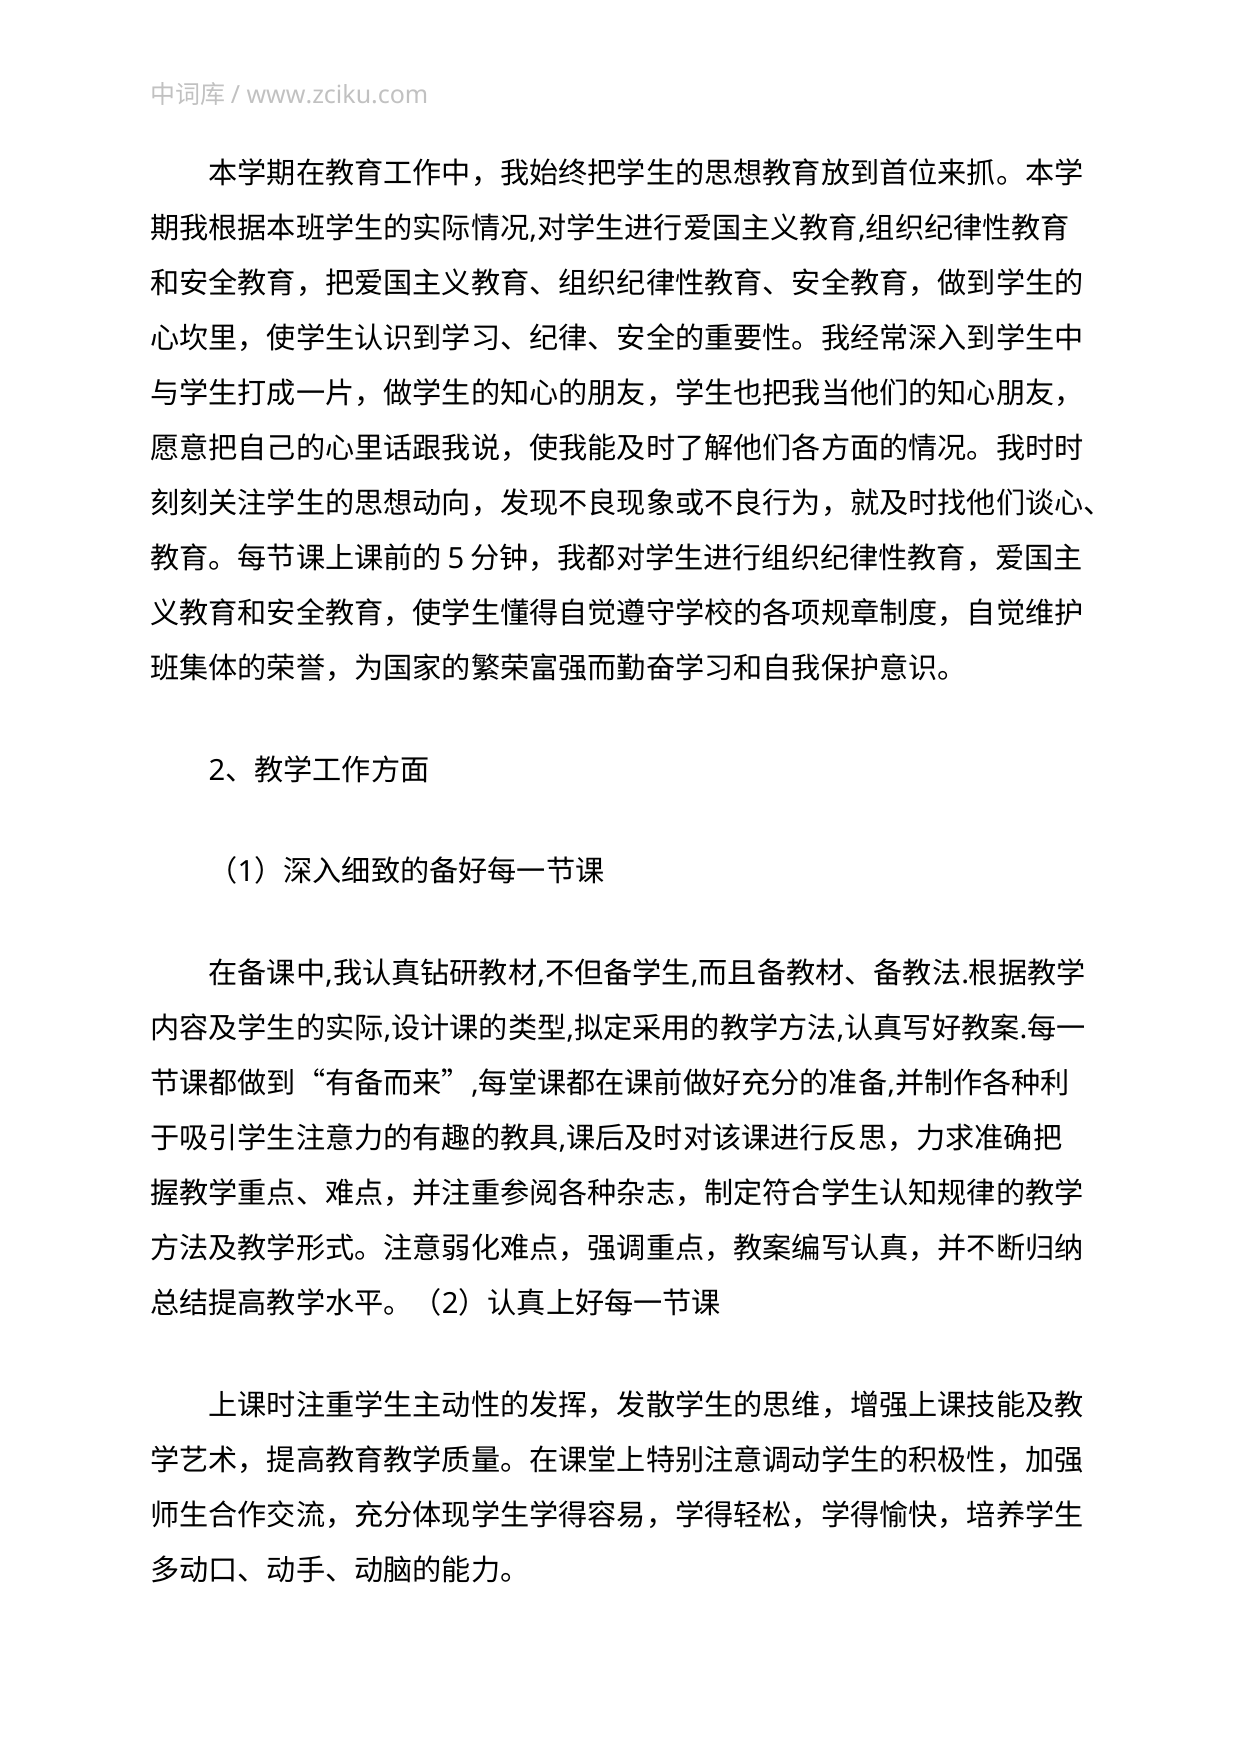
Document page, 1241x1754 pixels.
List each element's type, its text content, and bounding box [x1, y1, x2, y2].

text 本学期在教育工作中，我始终把学生的思想教育放到首位来抓。本学期我根据本班学生的实际情况,对学生进行爱国主义教育,组织纪律性教育和安全教育，把爱国主义教育、组织纪律性教育、安全教育，做到学生的心坎里，使学生认识到学习、纪律、安全的重要性。我经常深入到学生中与学生打成一片，做学生的知心的朋友，学生也把我当他们的知心朋友，愿意把自己的心里话跟我说，使我能及时了解他们各方面的情况。我时时刻刻关注学生的思想动向，发现不良现象或不良行为，就及时找他们谈心、教育。每节课上课前的5分钟，我都对学生进行组织纪律性教育，爱国主义教育和安全教育，使学生懂得自觉遵守学校的各项规章制度，自觉维护班集体的荣誉，为国家的繁荣富强而勤奋学习和自我保护意识。 [150, 150, 1090, 687]
text （1）深入细致的备好每一节课 [150, 848, 1090, 890]
text 在备课中,我认真钻研教材,不但备学生,而且备教材、备教法.根据教学内容及学生的实际,设计课的类型,拟定采用的教学方法,认真写好教案.每一节课都做到“有备而来”,每堂课都在课前做好充分的准备,并制作各种利于吸引学生注意力的有趣的教具,课后及时对该课进行反思，力求准确把握教学重点、难点，并注重参阅各种杂志，制定符合学生认知规律的教学方法及教学形式。注意弱化难点，强调重点，教案编写认真，并不断归纳总结提高教学水平。（2）认真上好每一节课 [150, 950, 1090, 1322]
text 2、教学工作方面 [150, 746, 1090, 788]
text 上课时注重学生主动性的发挥，发散学生的思维，增强上课技能及教学艺术，提高教育教学质量。在课堂上特别注意调动学生的积极性，加强师生合作交流，充分体现学生学得容易，学得轻松，学得愉快，培养学生多动口、动手、动脑的能力。 [150, 1382, 1090, 1589]
